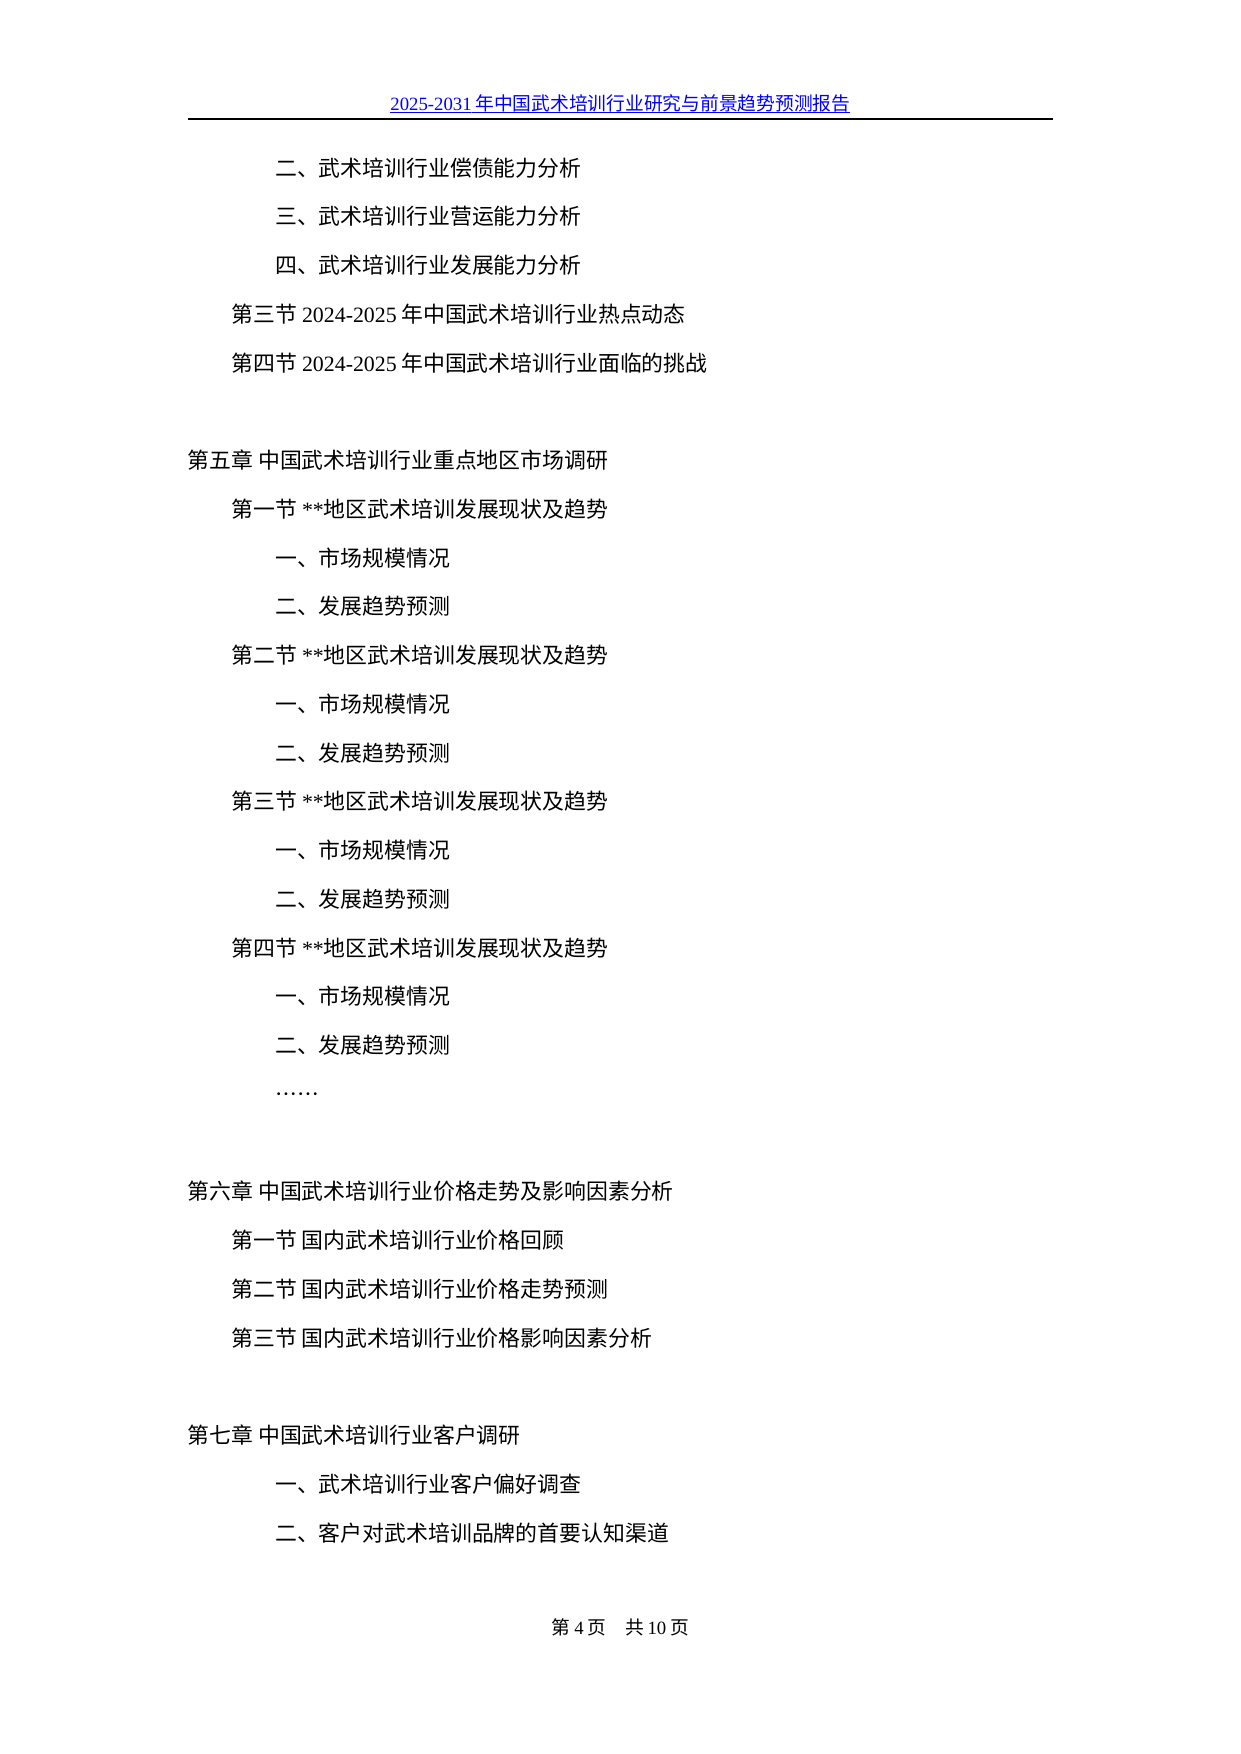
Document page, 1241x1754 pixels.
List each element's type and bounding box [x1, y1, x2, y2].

text [187, 150, 1053, 1548]
